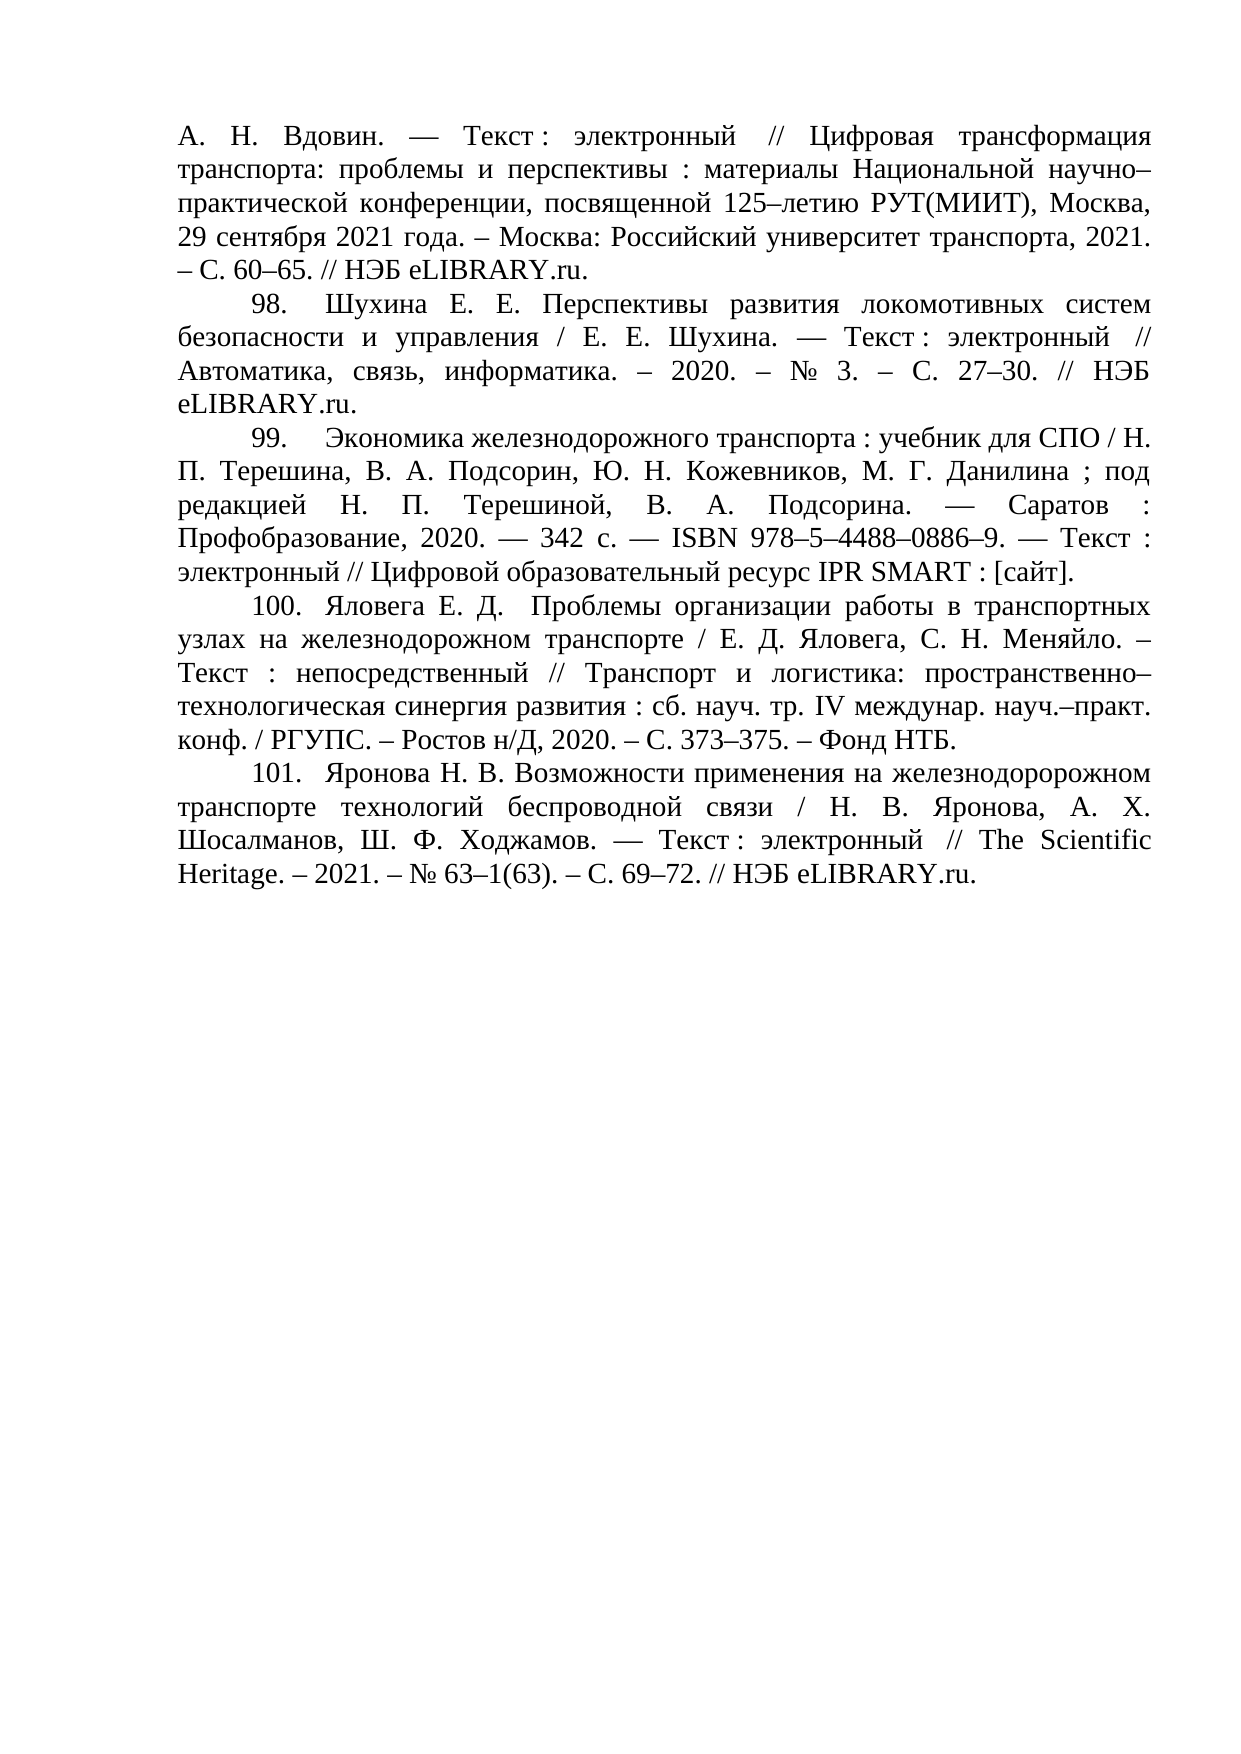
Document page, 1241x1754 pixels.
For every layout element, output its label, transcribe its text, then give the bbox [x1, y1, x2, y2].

list Экономика железнодорожного транспорта : учебник для СПО / Н. П. Терешина, В. А. Подсорин, Ю. Н. Кожевников, М. Г. Данилина ; под редакцией Н. П. Терешиной, В. А. Подсорина. — Саратов : Профобразование, 2020. — 342 c. — ISBN 978–5–4488–0886–9. — Текст : электронный // Цифровой образовательный ресурс IPR SMART : [сайт]. [177, 420, 1152, 588]
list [177, 118, 1152, 286]
list Яронова Н. В. Возможности применения на железнодоророжном транспорте технологий беспроводной связи / Н. В. Яронова, А. Х. Шосалманов, Ш. Ф. Ходжамов. — Текст : электронный // The Scientific Heritage. – 2021. – № 63–1(63). – С. 69–72. // НЭБ eLIBRARY.ru. [177, 755, 1152, 889]
list Яловега Е. Д. Проблемы организации работы в транспортных узлах на железнодорожном транспорте / Е. Д. Яловега, С. Н. Меняйло. – Текст : непосредственный // Транспорт и логистика: пространственно–технологическая синергия развития : сб. науч. тр. IV междунар. науч.–практ. конф. / РГУПС. – Ростов н/Д, 2020. – С. 373–375. – Фонд НТБ. [177, 588, 1152, 755]
list Шухина Е. Е. Перспективы развития локомотивных систем безопасности и управления / Е. Е. Шухина. — Текст : электронный // Автоматика, связь, информатика. – 2020. – № 3. – С. 27–30. // НЭБ eLIBRARY.ru. [177, 286, 1152, 420]
